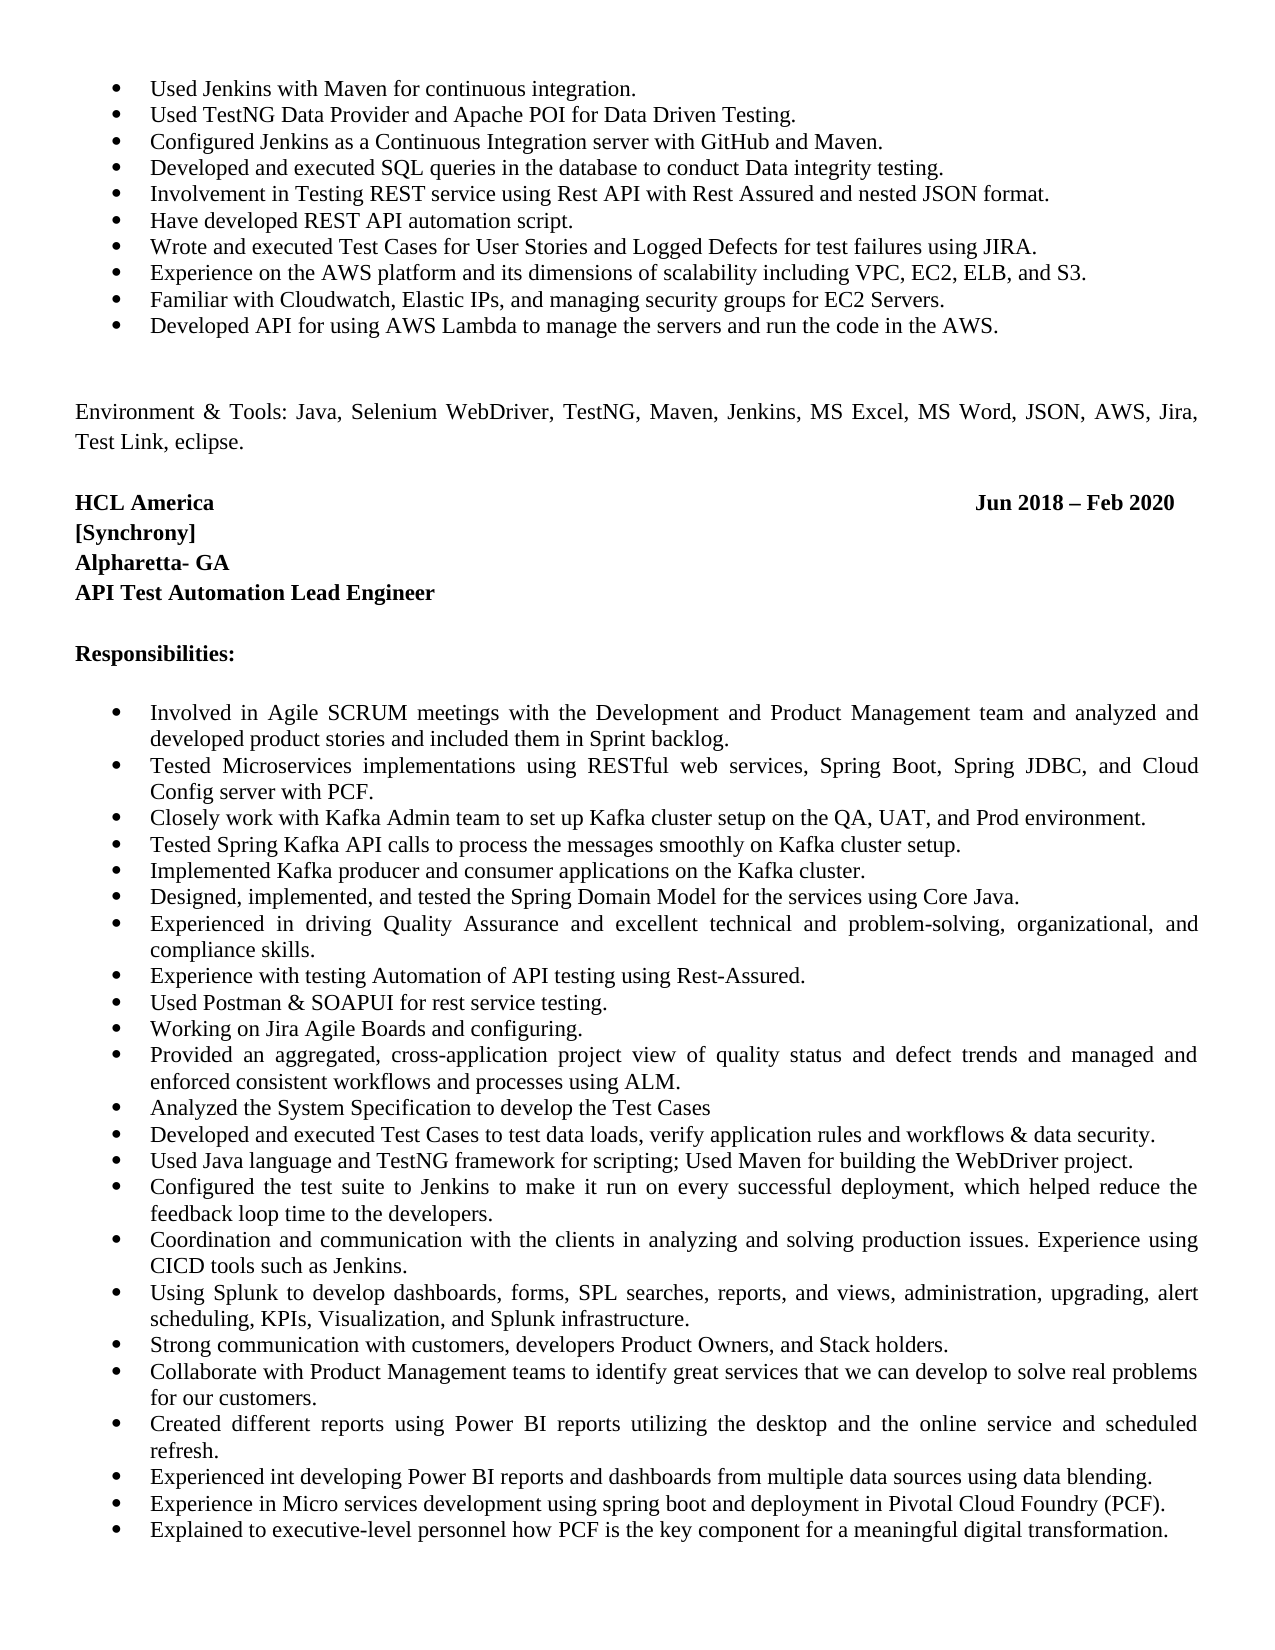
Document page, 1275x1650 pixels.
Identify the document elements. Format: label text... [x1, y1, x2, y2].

list Used Java language and TestNG framework for scripting; Used Maven for building the WebDriver project. [112, 1147, 1200, 1173]
list Developed and executed Test Cases to test data loads, verify application rules and workflows & data security. [112, 1121, 1200, 1147]
list Used Postman & SOAPUI for rest service testing. [112, 989, 1200, 1015]
list Working on Jira Agile Boards and configuring. [112, 1015, 1200, 1042]
list Designed, implemented, and tested the Spring Domain Model for the services using Core Java. [112, 883, 1200, 910]
list Coordination and communication with the clients in analyzing and solving production issues. Experience using CICD tools such as Jenkins. [112, 1226, 1200, 1279]
list Closely work with Kafka Admin team to set up Kafka cluster setup on the QA, UAT, and Prod environment. [112, 804, 1200, 831]
list Tested Microservices implementations using RESTful web services, Spring Boot, Spring JDBC, and Cloud Config server with PCF. [112, 752, 1200, 804]
list Created different reports using Power BI reports utilizing the desktop and the online service and scheduled refresh. [112, 1411, 1200, 1463]
text HCL America Jun 2018 – Feb 2020 [75, 488, 1200, 515]
list Involved in Agile SCRUM meetings with the Development and Product Management team and analyzed and developed product stories and included them in Sprint backlog. [112, 699, 1200, 752]
list Involvement in Testing REST service using Rest API with Rest Assured and nested JSON format. [112, 180, 1200, 207]
text Alpharetta- GA [75, 549, 1200, 575]
list Have developed REST API automation script. [112, 207, 1200, 233]
list Configured Jenkins as a Continuous Integration server with GitHub and Maven. [112, 128, 1200, 154]
list Experienced in driving Quality Assurance and excellent technical and problem-solving, organizational, and compliance skills. [112, 910, 1200, 962]
list Implemented Kafka producer and consumer applications on the Kafka cluster. [112, 857, 1200, 883]
list Tested Spring Kafka API calls to process the messages smoothly on Kafka cluster setup. [112, 831, 1200, 857]
list Collaborate with Product Management teams to identify great services that we can develop to solve real problems for our customers. [112, 1358, 1200, 1411]
list Analyzed the System Specification to develop the Test Cases [112, 1094, 1200, 1121]
list Used Jenkins with Maven for continuous integration. [112, 75, 1200, 101]
list Experience with testing Automation of API testing using Rest-Assured. [112, 962, 1200, 989]
list Wrote and executed Test Cases for User Stories and Logged Defects for test failures using JIRA. [112, 233, 1200, 259]
list Developed API for using AWS Lambda to manage the servers and run the code in the AWS. [112, 312, 1200, 338]
text Environment & Tools: Java, Selenium WebDriver, TestNG, Maven, Jenkins, MS Excel, MS Word, JSON, AWS, Jira, Test Link, eclipse. [75, 398, 1200, 454]
list Experience on the AWS platform and its dimensions of scalability including VPC, EC2, ELB, and S3. [112, 259, 1200, 286]
list Developed and executed SQL queries in the database to conduct Data integrity testing. [112, 154, 1200, 180]
list Strong communication with customers, developers Product Owners, and Stack holders. [112, 1331, 1200, 1358]
list Configured the test suite to Jenkins to make it run on every successful deployment, which helped reduce the feedback loop time to the developers. [112, 1173, 1200, 1226]
text [Synchrony] [75, 519, 1200, 545]
text API Test Automation Lead Engineer [75, 579, 1200, 606]
list Explained to executive-level personnel how PCF is the key component for a meaningful digital transformation. [112, 1516, 1200, 1542]
list Provided an aggregated, cross-application project view of quality status and defect trends and managed and enforced consistent workflows and processes using ALM. [112, 1042, 1200, 1094]
list Used TestNG Data Provider and Apache POI for Data Driven Testing. [112, 101, 1200, 128]
text Responsibilities: [75, 639, 1200, 666]
list Using Splunk to develop dashboards, forms, SPL searches, reports, and views, administration, upgrading, alert scheduling, KPIs, Visualization, and Splunk infrastructure. [112, 1279, 1200, 1331]
list Experienced int developing Power BI reports and dashboards from multiple data sources using data blending. [112, 1463, 1200, 1489]
list Experience in Micro services development using spring boot and deployment in Pivotal Cloud Foundry (PCF). [112, 1489, 1200, 1516]
list Familiar with Cloudwatch, Elastic IPs, and managing security groups for EC2 Servers. [112, 286, 1200, 312]
